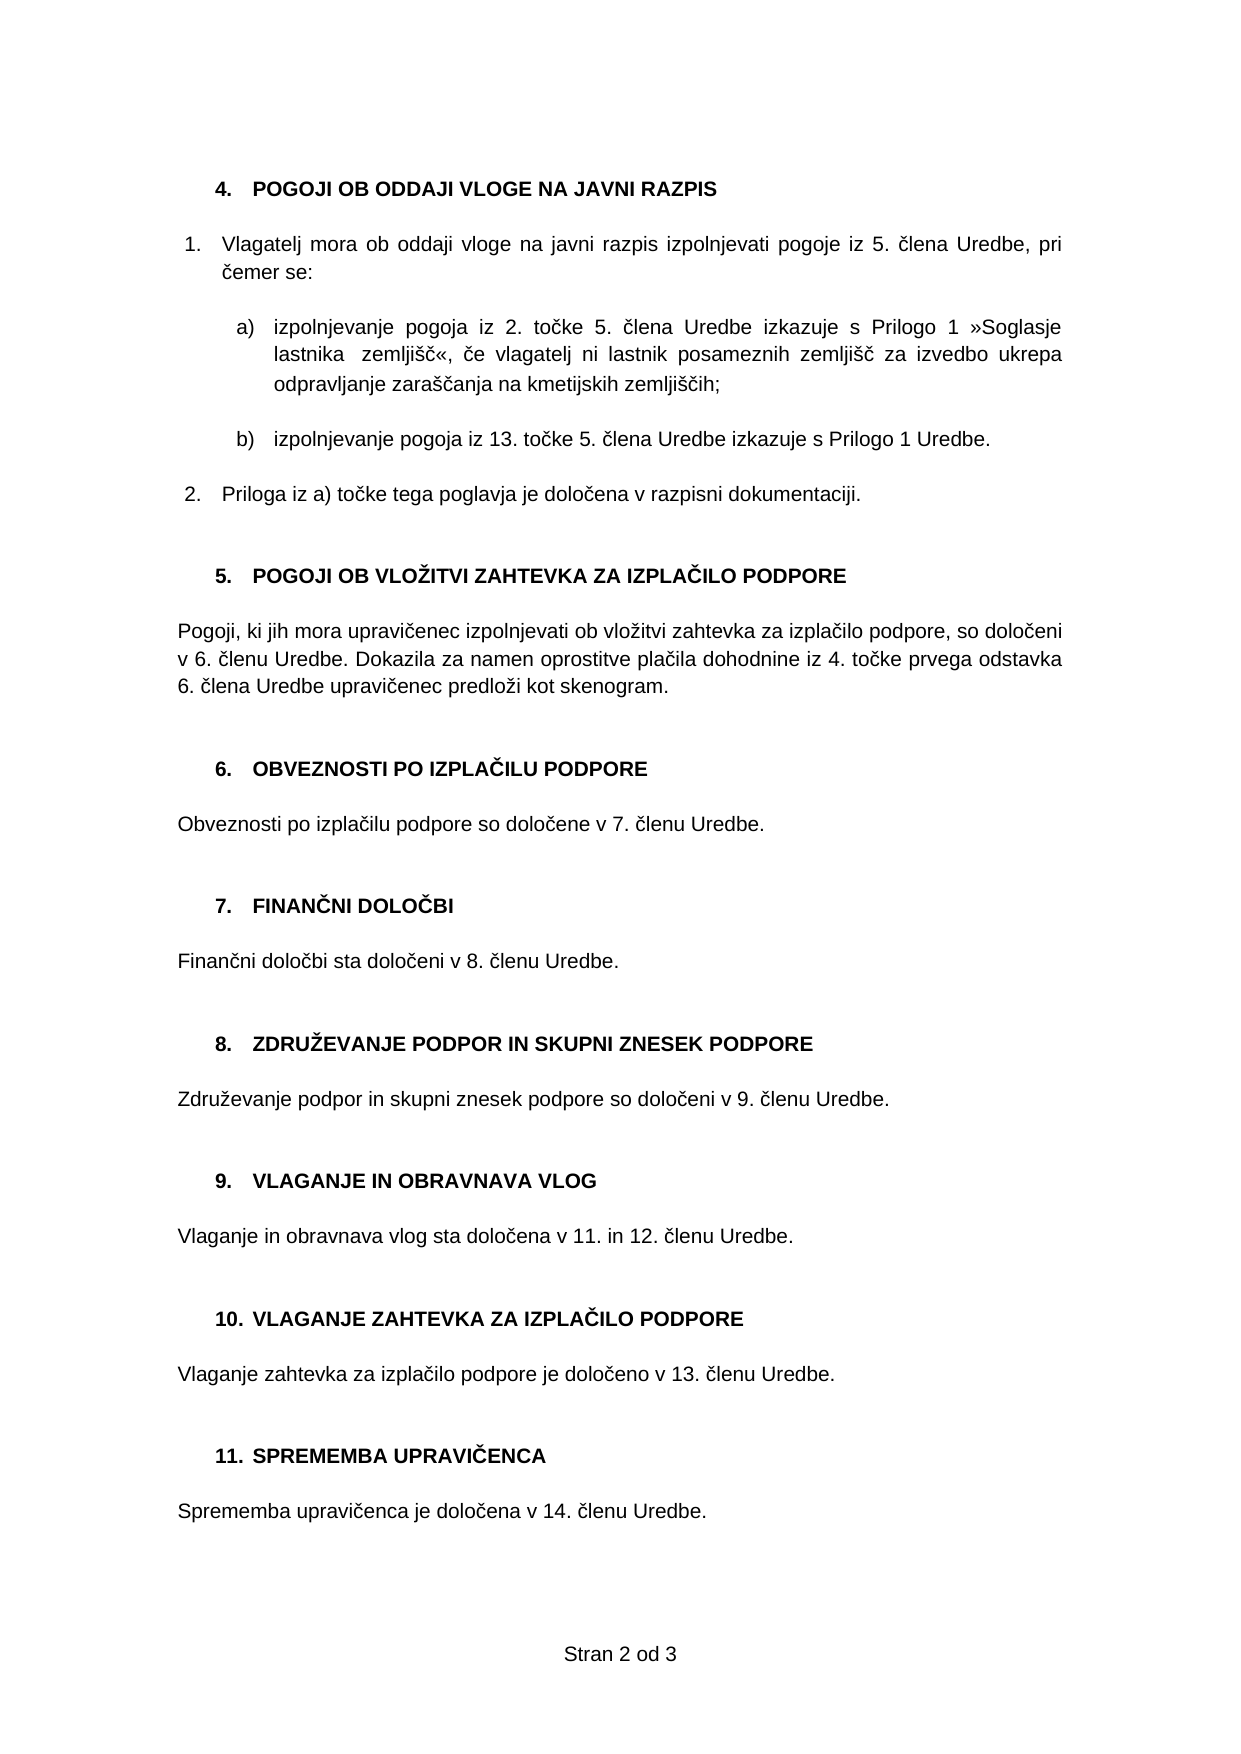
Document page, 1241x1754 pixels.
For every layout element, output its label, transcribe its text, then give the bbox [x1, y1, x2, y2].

list POGOJI OB VLOŽITVI ZAHTEVKA ZA IZPLAČILO PODPORE [215, 564, 1063, 588]
text Združevanje podpor in skupni znesek podpore so določeni v 9. členu Uredbe. [177, 1087, 1063, 1111]
text Sprememba upravičenca je določena v 14. členu Uredbe. [177, 1499, 1063, 1523]
list Vlagatelj mora ob oddaji vloge na javni razpis izpolnjevati pogoje iz 5. člena Uredbe, pri čemer se: [184, 232, 1063, 284]
text Finančni določbi sta določeni v 8. členu Uredbe. [177, 949, 1063, 973]
text Vlaganje in obravnava vlog sta določena v 11. in 12. členu Uredbe. [177, 1224, 1063, 1248]
text Obveznosti po izplačilu podpore so določene v 7. členu Uredbe. [177, 812, 1063, 836]
list VLAGANJE ZAHTEVKA ZA IZPLAČILO PODPORE [215, 1307, 1063, 1331]
list POGOJI OB ODDAJI VLOGE NA JAVNI RAZPIS [215, 177, 1063, 201]
list Priloga iz a) točke tega poglavja je določena v razpisni dokumentaciji. [184, 482, 1063, 506]
list izpolnjevanje pogoja iz 2. točke 5. člena Uredbe izkazuje s Prilogo 1 »Soglasje lastnika zemljišč«, če vlagatelj ni lastnik posameznih zemljišč za izvedbo ukrepa odpravljanje zaraščanja na kmetijskih zemljiščih; [236, 315, 1063, 396]
list izpolnjevanje pogoja iz 13. točke 5. člena Uredbe izkazuje s Prilogo 1 Uredbe. [236, 427, 1063, 451]
list OBVEZNOSTI PO IZPLAČILU PODPORE [215, 757, 1063, 781]
list ZDRUŽEVANJE PODPOR IN SKUPNI ZNESEK PODPORE [215, 1032, 1063, 1056]
text Vlaganje zahtevka za izplačilo podpore je določeno v 13. členu Uredbe. [177, 1362, 1063, 1386]
list VLAGANJE IN OBRAVNAVA VLOG [215, 1169, 1063, 1193]
text Pogoji, ki jih mora upravičenec izpolnjevati ob vložitvi zahtevka za izplačilo podpore, so določeni v 6. členu Uredbe. Dokazila za namen oprostitve plačila dohodnine iz 4. točke prvega odstavka 6. člena Uredbe upravičenec predloži kot skenogram. [177, 619, 1063, 698]
list SPREMEMBA UPRAVIČENCA [215, 1444, 1063, 1468]
list FINANČNI DOLOČBI [215, 894, 1063, 918]
